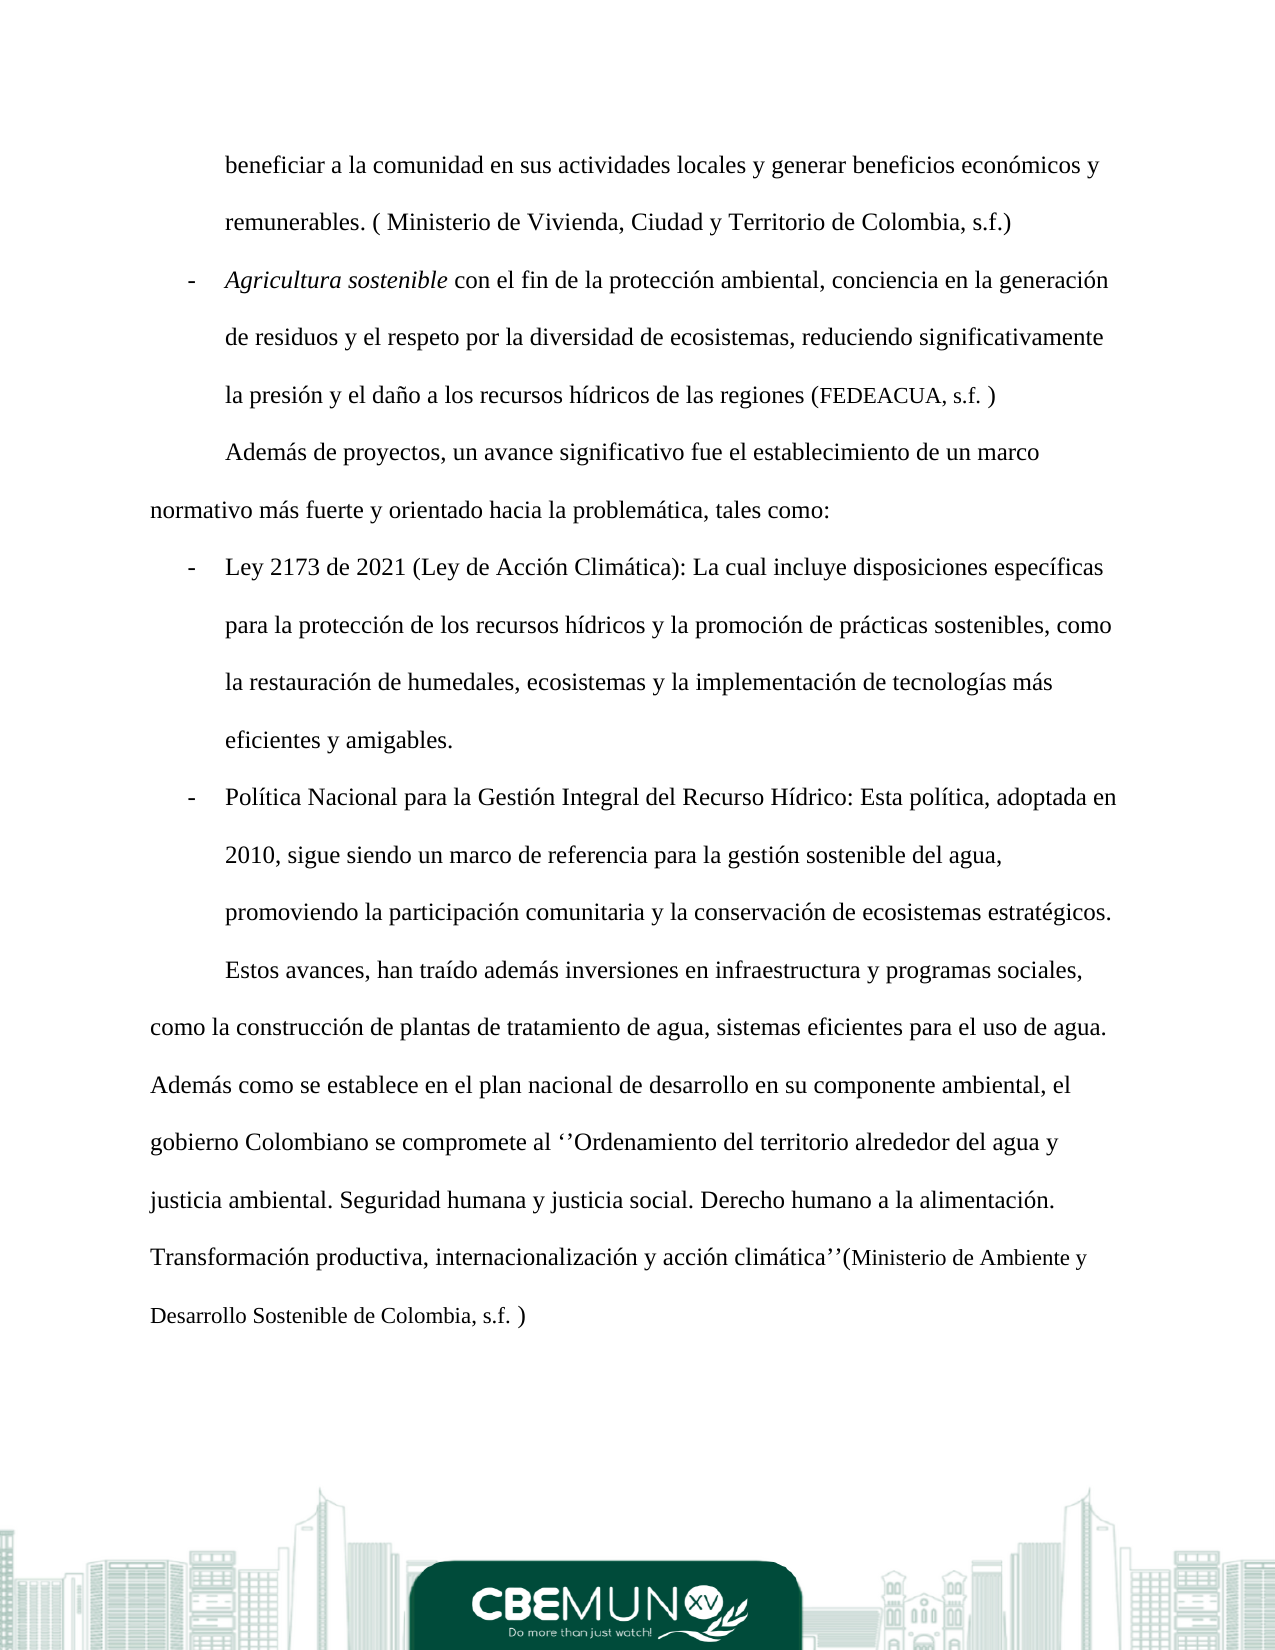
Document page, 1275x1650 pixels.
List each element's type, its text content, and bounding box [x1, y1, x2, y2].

picture [0, 1470, 1275, 1650]
list Política Nacional para la Gestión Integral del Recurso Hídrico: Esta política, adoptada en 2010, sigue siendo un marco de referencia para la gestión sostenible del agua, promoviendo la participación comunitaria y la conservación de ecosistemas estratégicos. [187, 782, 1125, 926]
text Estos avances, han traído además inversiones en infraestructura y programas sociales, como la construcción de plantas de tratamiento de agua, sistemas eficientes para el uso de agua. Además como se establece en el plan nacional de desarrollo en su componente ambiental, el gobierno Colombiano se compromete al ‘’Ordenamiento del territorio alrededor del agua y justicia ambiental. Seguridad humana y justicia social. Derecho humano a la alimentación. Transformación productiva, internacionalización y acción climática’’(Ministerio de Ambiente y Desarrollo Sostenible de Colombia, s.f. ) [150, 955, 1125, 1329]
list Agricultura sostenible con el fin de la protección ambiental, conciencia en la generación de residuos y el respeto por la diversidad de ecosistemas, reduciendo significativamente la presión y el daño a los recursos hídricos de las regiones (FEDEACUA, s.f. ) [187, 265, 1125, 409]
list Restauración de cuencas hidrográficas y humedales, de entre los cuales se destaca la sierra grande de Santa Marta. Esto con el fin de restaurar ecosistemas acuáticos y beneficiar a la comunidad en sus actividades locales y generar beneficios económicos y remunerables. ( Ministerio de Vivienda, Ciudad y Territorio de Colombia, s.f.) [187, 150, 1125, 236]
list Ley 2173 de 2021 (Ley de Acción Climática): La cual incluye disposiciones específicas para la protección de los recursos hídricos y la promoción de prácticas sostenibles, como la restauración de humedales, ecosistemas y la implementación de tecnologías más eficientes y amigables. [187, 552, 1125, 754]
text Además de proyectos, un avance significativo fue el establecimiento de un marco normativo más fuerte y orientado hacia la problemática, tales como: [150, 437, 1125, 524]
